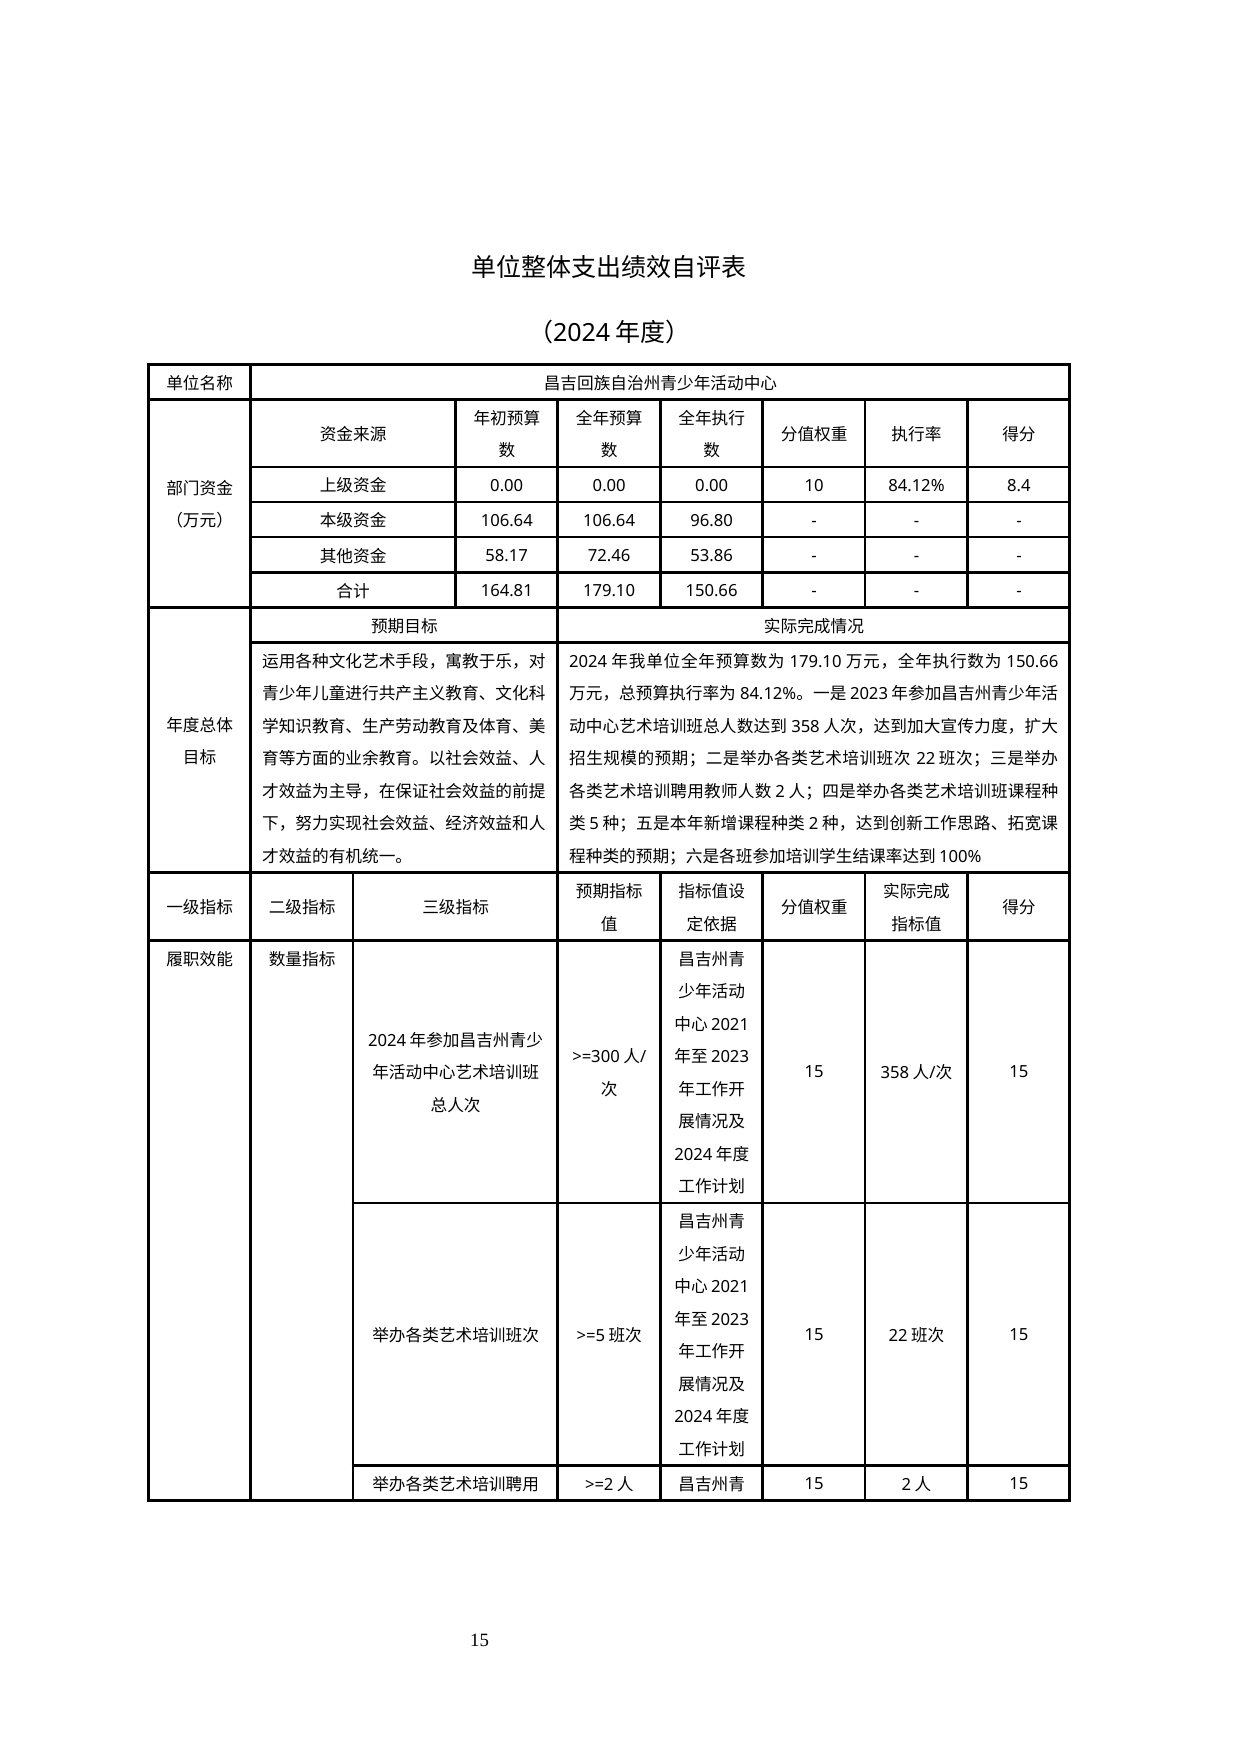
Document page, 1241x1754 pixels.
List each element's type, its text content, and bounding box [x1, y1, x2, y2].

table_cell 预期目标 [252, 609, 556, 641]
table_cell - [866, 503, 966, 536]
table_cell 358人/次 [866, 942, 966, 1201]
table_cell 10 [764, 468, 864, 501]
table_cell 昌吉州青少年活动中心2021年至2023年工作开展情况及2024年度工作计划 [662, 1204, 761, 1464]
table_cell 昌吉州青少年活动中心2021年至2023年工作开展情况及2024年度工作计划 [662, 942, 761, 1201]
table_cell 15 [969, 1204, 1068, 1464]
table_cell >=2人 [559, 1467, 659, 1499]
table_cell 53.86 [662, 538, 761, 571]
table_cell 本级资金 [252, 503, 454, 536]
table_cell 15 [969, 1467, 1068, 1499]
table_cell 合计 [252, 574, 454, 606]
table_cell 15 [764, 942, 864, 1201]
table_cell 分值权重 [764, 401, 864, 466]
table_cell 指标值设定依据 [662, 874, 761, 939]
table_cell 2024年参加昌吉州青少年活动中心艺术培训班总人次 [354, 942, 556, 1201]
table_cell 0.00 [457, 468, 556, 501]
table_cell 预期指标值 [559, 874, 659, 939]
table_cell 0.00 [559, 468, 659, 501]
table_cell 执行率 [866, 401, 966, 466]
table_cell （2024年度） [148, 298, 1070, 363]
table_cell 三级指标 [354, 874, 556, 939]
table_cell 举办各类艺术培训聘用教师人数 [354, 1467, 556, 1499]
table_cell 22班次 [866, 1204, 966, 1464]
table_header 单位整体支出绩效自评表 [148, 233, 1070, 298]
table_cell - [969, 538, 1068, 571]
table_cell >=300人/次 [559, 942, 659, 1201]
table_cell 96.80 [662, 503, 761, 536]
table_cell 一级指标 [150, 874, 249, 939]
table_cell 72.46 [559, 538, 659, 571]
table_cell 年初预算数 [457, 401, 556, 466]
table_cell 150.66 [662, 574, 761, 606]
table_cell 昌吉回族自治州青少年活动中心 [252, 366, 1068, 398]
table_cell 其他资金 [252, 538, 454, 571]
table_cell 部门资金（万元） [150, 401, 249, 606]
table_cell 数量指标 [252, 942, 352, 1499]
table_cell - [866, 574, 966, 606]
table_cell 84.12% [866, 468, 966, 501]
table_cell 全年执行数 [662, 401, 761, 466]
table_cell - [969, 574, 1068, 606]
table_cell 得分 [969, 401, 1068, 466]
table_cell 106.64 [559, 503, 659, 536]
table_cell 运用各种文化艺术手段，寓教于乐，对青少年儿童进行共产主义教育、文化科学知识教育、生产劳动教育及体育、美育等方面的业余教育。以社会效益、人才效益为主导，在保证社会效益的前提下，努力实现社会效益、经济效益和人才效益的有机统一。 [252, 644, 556, 871]
table_cell 资金来源 [252, 401, 454, 466]
table_cell 上级资金 [252, 468, 454, 501]
table_cell 15 [764, 1204, 864, 1464]
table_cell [662, 1467, 761, 1499]
table_cell 106.64 [457, 503, 556, 536]
table_cell 58.17 [457, 538, 556, 571]
table_cell 分值权重 [764, 874, 864, 939]
table_cell 实际完成情况 [559, 609, 1068, 641]
table_cell 15 [969, 942, 1068, 1201]
table_cell 年度总体目标 [150, 609, 249, 871]
table_cell - [866, 538, 966, 571]
table_cell 15 [764, 1467, 864, 1499]
table_cell 8.4 [969, 468, 1068, 501]
table_cell 得分 [969, 874, 1068, 939]
table_cell - [969, 503, 1068, 536]
table_cell 0.00 [662, 468, 761, 501]
table_cell 164.81 [457, 574, 556, 606]
table_cell - [764, 503, 864, 536]
table_cell 二级指标 [252, 874, 352, 939]
table_cell 全年预算数 [559, 401, 659, 466]
table_cell - [764, 574, 864, 606]
table_cell - [764, 538, 864, 571]
table_cell 2024年我单位全年预算数为179.10万元，全年执行数为150.66万元，总预算执行率为84.12%。一是2023年参加昌吉州青少年活动中心艺术培训班总人数达到358人次，达到加大宣传力度，扩大招生规模的预期；二是举办各类艺术培训班次22班次；三是举办各类艺术培训聘用教师人数2人；四是举办各类艺术培训班课程种类5种；五是本年新增课程种类2种，达到创新工作思路、拓宽课程种类的预期；六是各班参加培训学生结课率达到100% [559, 644, 1068, 871]
table_cell >=5班次 [559, 1204, 659, 1464]
table_cell 179.10 [559, 574, 659, 606]
table_cell 履职效能 [150, 942, 249, 1499]
table_cell 实际完成指标值 [866, 874, 966, 939]
table_cell 2人 [866, 1467, 966, 1499]
table_cell 单位名称 [150, 366, 249, 398]
table_cell 举办各类艺术培训班次 [354, 1204, 556, 1464]
